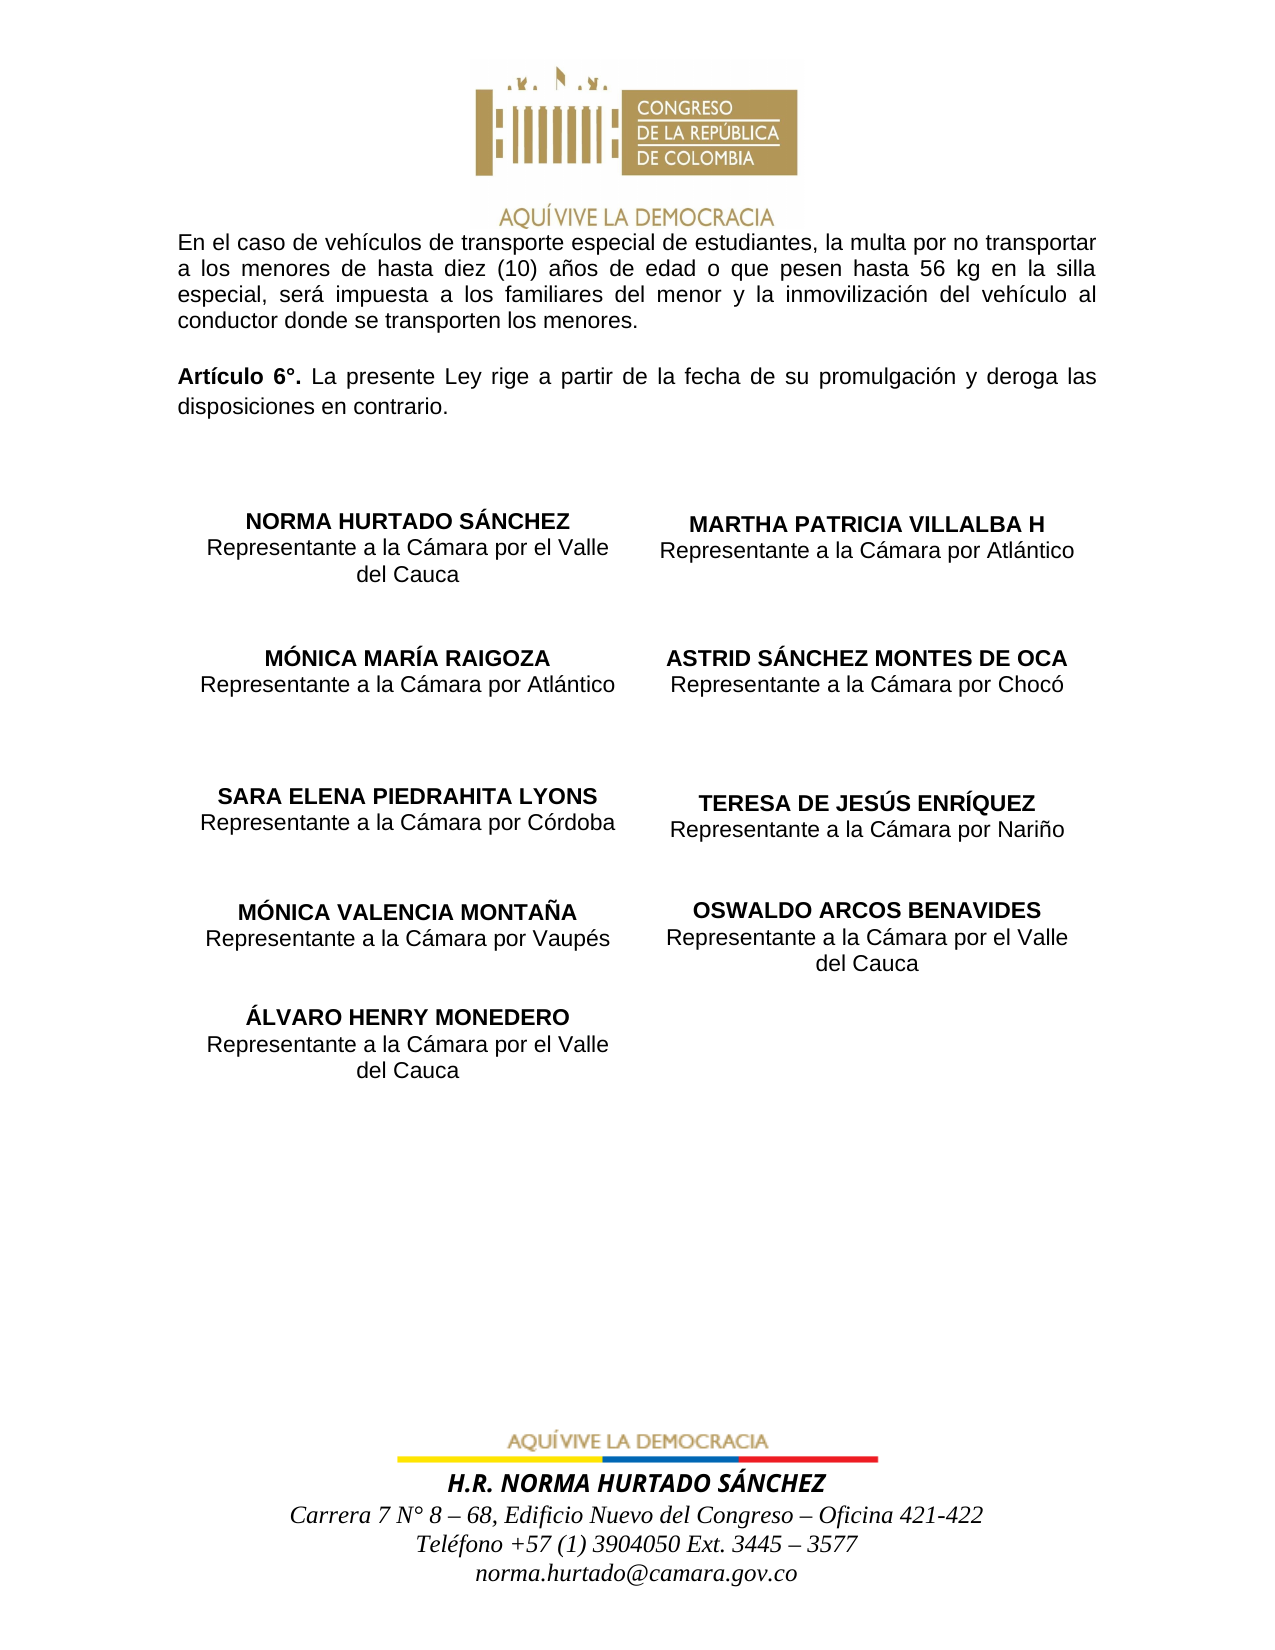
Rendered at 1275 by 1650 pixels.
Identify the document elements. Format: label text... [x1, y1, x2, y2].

table_cell ASTRID SÁNCHEZ MONTES DE OCA Representante a la Cámara por Chocó [638, 645, 1096, 757]
table_cell MÓNICA MARÍA RAIGOZA Representante a la Cámara por Atlántico [177, 645, 638, 757]
table_cell SARA ELENA PIEDRAHITA LYONS Representante a la Cámara por Córdoba [177, 757, 638, 869]
table_header MARTHA PATRICIA VILLALBA H Representante a la Cámara por Atlántico [638, 454, 1096, 644]
picture [470, 59, 805, 229]
table_header NORMA HURTADO SÁNCHEZ Representante a la Cámara por el Valle del Cauca [177, 454, 638, 644]
text En el caso de vehículos de transporte especial de estudiantes, la multa por no transportar a los menores de hasta diez (10) años de edad o que pesen hasta 56 kg en la silla especial, será impuesta a los familiares del menor y la inmovilización del vehículo al conductor donde se transporten los menores. [177, 228, 1098, 334]
text Artículo 6°. La presente Ley rige a partir de la fecha de su promulgación y deroga las disposiciones en contrario. [177, 389, 1098, 419]
table_cell OSWALDO ARCOS BENAVIDES Representante a la Cámara por el Valle del Cauca [638, 869, 1096, 1110]
table_cell MÓNICA VALENCIA MONTAÑA Representante a la Cámara por Vaupés ÁLVARO HENRY MONEDERO Representante a la Cámara por el Valle del Cauca [177, 869, 638, 1110]
table_cell TERESA DE JESÚS ENRÍQUEZ Representante a la Cámara por Nariño [638, 757, 1096, 869]
picture [382, 1422, 893, 1466]
